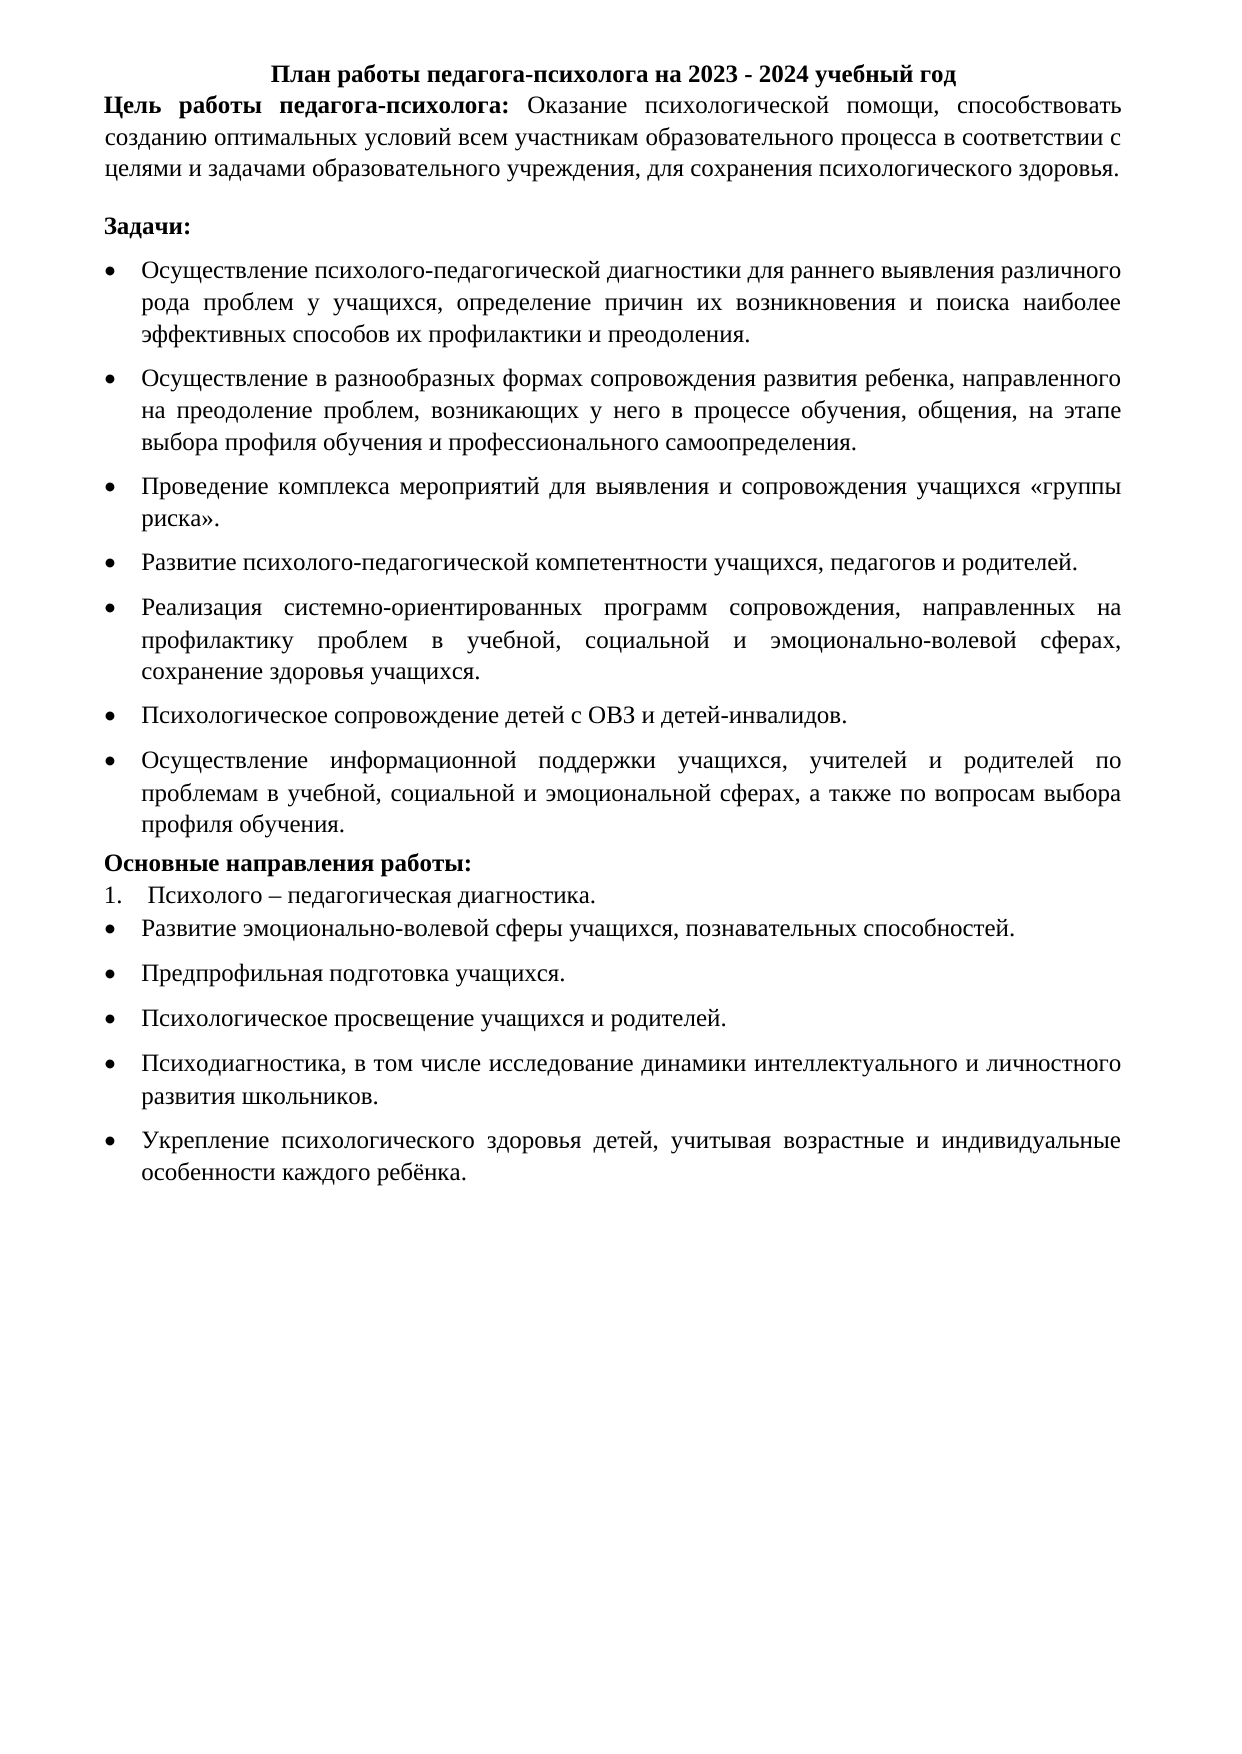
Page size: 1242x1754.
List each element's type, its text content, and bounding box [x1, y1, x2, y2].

list Предпрофильная подготовка учащихся. [103, 957, 1122, 988]
list Реализация системно-ориентированных программ сопровождения, направленных на профилактику проблем в учебной, социальной и эмоционально-волевой сферах, сохранение здоровья учащихся. [103, 591, 1122, 685]
list Психодиагностика, в том числе исследование динамики интеллектуального и личностного развития школьников. [103, 1047, 1122, 1109]
list Развитие эмоционально-волевой сферы учащихся, познавательных способностей. [103, 912, 1122, 943]
text План работы педагога-психолога на 2023 - 2024 учебный год [142, 59, 1084, 88]
list Психологическое сопровождение детей с ОВЗ и детей-инвалидов. [103, 699, 1122, 730]
list Проведение комплекса мероприятий для выявления и сопровождения учащихся «группы риска». [103, 470, 1122, 532]
text 1. Психолого – педагогическая диагностика. [103, 880, 1122, 908]
list Психологическое просвещение учащихся и родителей. [103, 1002, 1122, 1033]
list Развитие психолого-педагогической компетентности учащихся, педагогов и родителей. [103, 546, 1122, 577]
text Цель работы педагога-психолога: Оказание психологической помощи, способствовать созданию оптимальных условий всем участникам образовательного процесса в соответствии с целями и задачами образовательного учреждения, для сохранения психологического здоровья. [103, 90, 1122, 182]
list Осуществление в разнообразных формах сопровождения развития ребенка, направленного на преодоление проблем, возникающих у него в процессе обучения, общения, на этапе выбора профиля обучения и профессионального самоопределения. [103, 362, 1122, 455]
list Осуществление психолого-педагогической диагностики для раннего выявления различного рода проблем у учащихся, определение причин их возникновения и поиска наиболее эффективных способов их профилактики и преодоления. [103, 254, 1122, 347]
text Задачи: [103, 211, 1122, 239]
list Осуществление информационной поддержки учащихся, учителей и родителей по проблемам в учебной, социальной и эмоциональной сферах, а также по вопросам выбора профиля обучения. [103, 744, 1122, 838]
text Основные направления работы: [103, 848, 1122, 877]
list Укрепление психологического здоровья детей, учитывая возрастные и индивидуальные особенности каждого ребёнка. [103, 1124, 1122, 1186]
